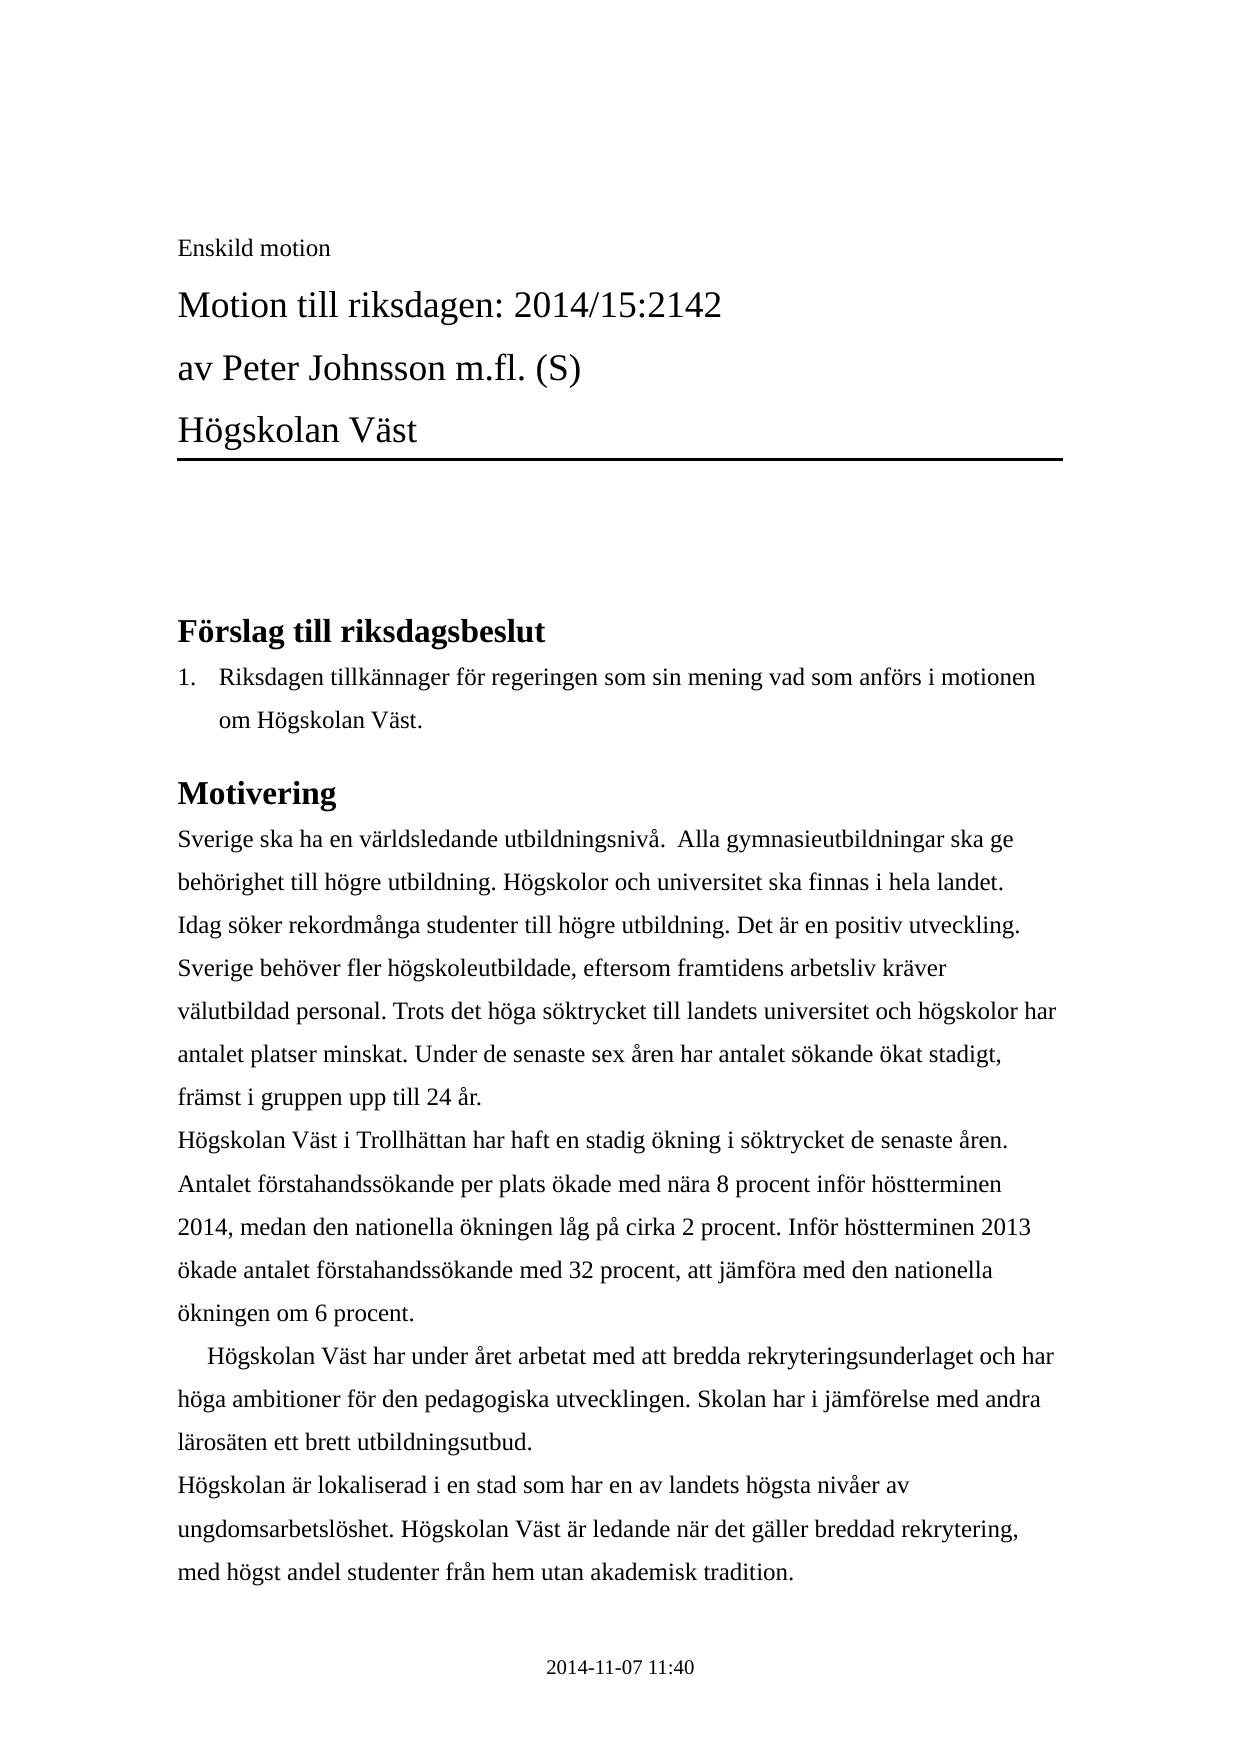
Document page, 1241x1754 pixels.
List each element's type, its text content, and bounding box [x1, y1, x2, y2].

subtitle Motivering [177, 773, 1063, 811]
text Sverige ska ha en världsledande utbildningsnivå. Alla gymnasieutbildningar ska ge behörighet till högre utbildning. Högskolor och universitet ska finnas i hela landet. [177, 824, 1063, 896]
text Idag söker rekordmånga studenter till högre utbildning. Det är en positiv utveckling. Sverige behöver fler högskoleutbildade, eftersom framtidens arbetsliv kräver välutbildad personal. Trots det höga söktrycket till landets universitet och högskolor har antalet platser minskat. Under de senaste sex åren har antalet sökande ökat stadigt, främst i gruppen upp till 24 år. [177, 910, 1063, 1111]
text Högskolan Väst i Trollhättan har haft en stadig ökning i söktrycket de senaste åren. Antalet förstahandssökande per plats ökade med nära 8 procent inför höstterminen 2014, medan den nationella ökningen låg på cirka 2 procent. Inför höstterminen 2013 ökade antalet förstahandssökande med 32 procent, att jämföra med den nationella ökningen om 6 procent. [177, 1126, 1063, 1327]
text Högskolan är lokaliserad i en stad som har en av landets högsta nivåer av ungdomsarbetslöshet. Högskolan Väst är ledande när det gäller breddad rekrytering, med högst andel studenter från hem utan akademisk tradition. [177, 1471, 1063, 1586]
text Högskolan Väst har under året arbetat med att bredda rekryteringsunderlaget och har höga ambitioner för den pedagogiska utvecklingen. Skolan har i jämförelse med andra lärosäten ett brett utbildningsutbud. [177, 1341, 1063, 1456]
